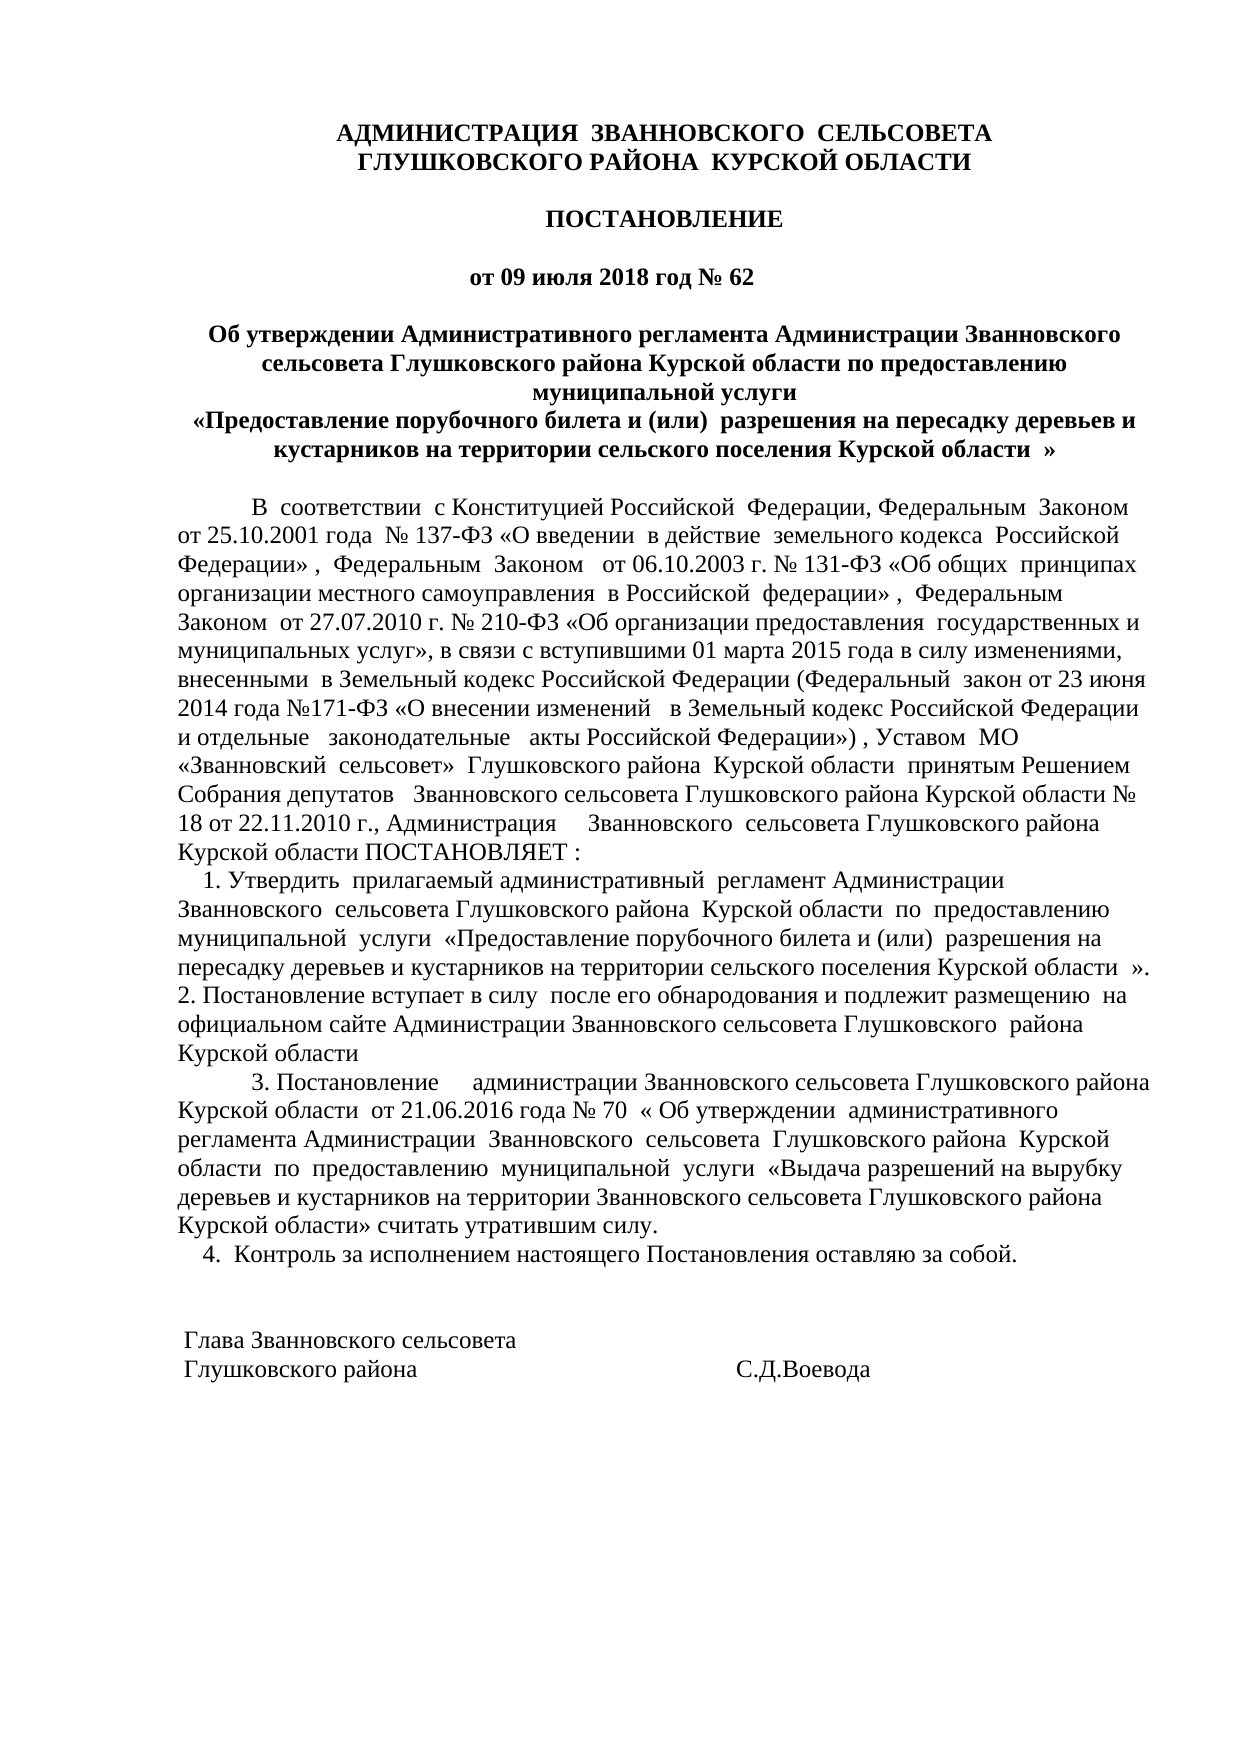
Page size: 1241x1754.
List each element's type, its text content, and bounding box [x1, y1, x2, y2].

text 3. Постановление администрации Званновского сельсовета Глушковского района Курской области от 21.06.2016 года № 70 « Об утверждении административного регламента Администрации Званновского сельсовета Глушковского района Курской области по предоставлению муниципальной услуги «Выдача разрешений на вырубку деревьев и кустарников на территории Званновского сельсовета Глушковского района Курской области» считать утратившим силу. [177, 1067, 1152, 1239]
text 4. Контроль за исполнением настоящего Постановления оставляю за собой. [177, 1239, 1152, 1268]
text «Предоставление порубочного билета и (или) разрешения на пересадку деревьев и кустарников на территории сельского поселения Курской области » [177, 406, 1152, 463]
text 2. Постановление вступает в силу после его обнародования и подлежит размещению на официальном сайте Администрации Званновского сельсовета Глушковского района Курской области [177, 981, 1152, 1067]
text от 09 июля 2018 год № 62 [177, 262, 1152, 291]
text АДМИНИСТРАЦИЯ ЗВАННОВСКОГО СЕЛЬСОВЕТА [177, 118, 1152, 147]
text 1. Утвердить прилагаемый административный регламент Администрации Званновского сельсовета Глушковского района Курской области по предоставлению муниципальной услуги «Предоставление порубочного билета и (или) разрешения на пересадку деревьев и кустарников на территории сельского поселения Курской области ». [177, 866, 1152, 981]
text Об утверждении Административного регламента Администрации Званновского сельсовета Глушковского района Курской области по предоставлению муниципальной услуги [177, 319, 1152, 406]
text В соответствии с Конституцией Российской Федерации, Федеральным Законом от 25.10.2001 года № 137-ФЗ «О введении в действие земельного кодекса Российской Федерации» , Федеральным Законом от 06.10.2003 г. № 131-ФЗ «Об общих принципах организации местного самоуправления в Российской федерации» , Федеральным Законом от 27.07.2010 г. № 210-ФЗ «Об организации предоставления государственных и муниципальных услуг», в связи с вступившими 01 марта 2015 года в силу изменениями, внесенными в Земельный кодекс Российской Федерации (Федеральный закон от 23 июня 2014 года №171-ФЗ «О внесении изменений в Земельный кодекс Российской Федерации и отдельные законодательные акты Российской Федерации») , Уставом МО «Званновский сельсовет» Глушковского района Курской области принятым Решением Собрания депутатов Званновского сельсовета Глушковского района Курской области № 18 от 22.11.2010 г., Администрация Званновского сельсовета Глушковского района Курской области ПОСТАНОВЛЯЕТ : [177, 492, 1152, 866]
text Глушковского района С.Д.Воевода [177, 1354, 1152, 1383]
text Глава Званновского сельсовета [177, 1326, 1152, 1354]
text ПОСТАНОВЛЕНИЕ [177, 204, 1152, 233]
text ГЛУШКОВСКОГО РАЙОНА КУРСКОЙ ОБЛАСТИ [177, 147, 1152, 176]
